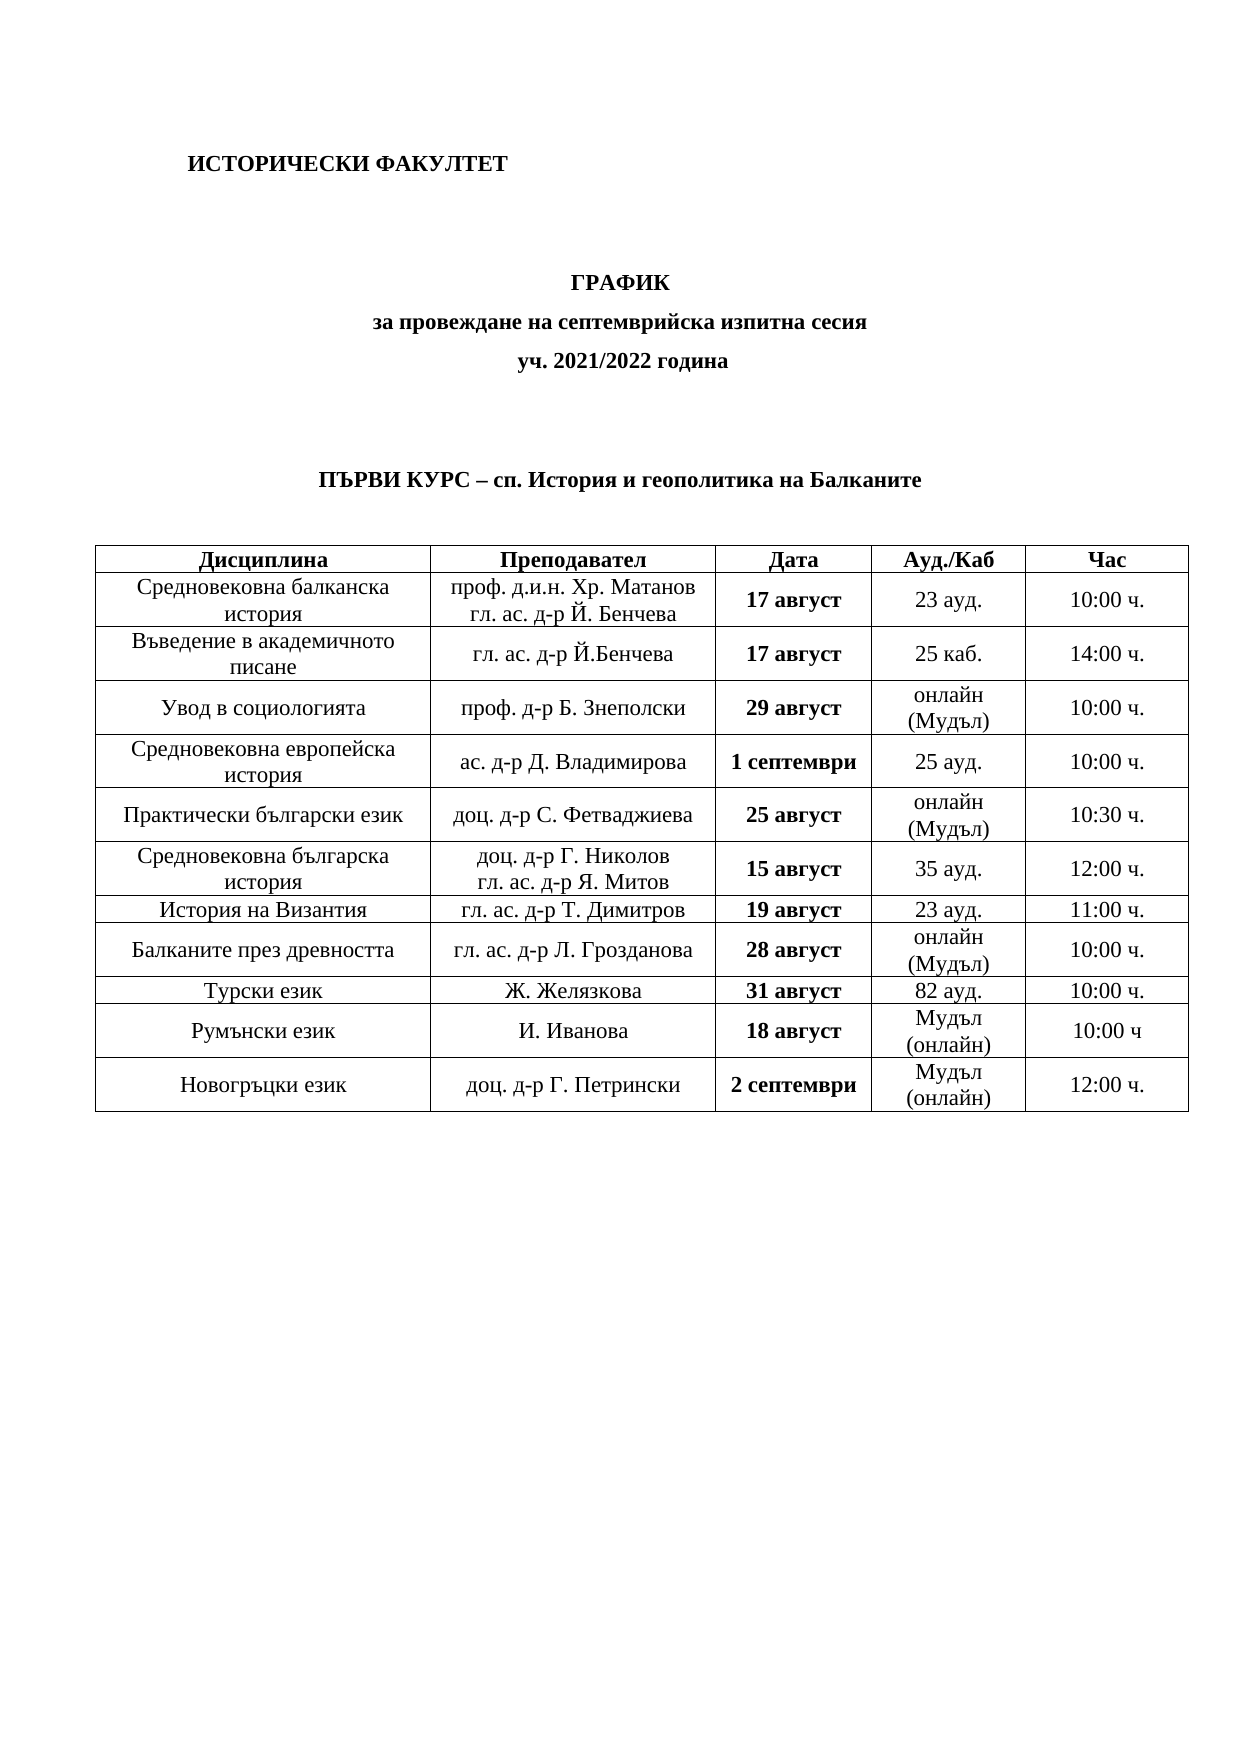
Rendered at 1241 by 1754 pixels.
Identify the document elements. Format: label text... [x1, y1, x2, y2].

table_header Час [1026, 546, 1188, 572]
table_cell История на Византия [96, 896, 430, 922]
text за провеждане на септемврийска изпитна сесия [187, 308, 1053, 334]
table_cell 29 август [716, 681, 871, 733]
table_cell И. Иванова [431, 1004, 715, 1057]
table_cell 82 ауд. [872, 977, 1025, 1003]
table_cell Турски език [96, 977, 430, 1003]
table_cell 1 септември [716, 735, 871, 787]
table_cell 25 август [716, 788, 871, 841]
text ГРАФИК [187, 268, 1053, 295]
text уч. 2021/2022 година [187, 347, 1053, 374]
table_cell проф. д.и.н. Хр. Матанов гл. ас. д-р Й. Бенчева [431, 573, 715, 626]
table_cell 2 септември [716, 1058, 871, 1111]
table_cell проф. д-р Б. Знеполски [431, 681, 715, 733]
table_cell онлайн (Мудъл) [872, 681, 1025, 733]
table_cell 25 ауд. [872, 735, 1025, 787]
text ПЪРВИ КУРС – сп. История и геополитика на Балканите [187, 466, 1053, 492]
table_cell доц. д-р С. Фетваджиева [431, 788, 715, 841]
table_cell 10:00 ч. [1026, 681, 1188, 733]
table_cell доц. д-р Г. Николов гл. ас. д-р Я. Митов [431, 842, 715, 895]
table_cell Мудъл (онлайн) [872, 1058, 1025, 1111]
table_cell 28 август [716, 923, 871, 976]
table_cell 12:00 ч. [1026, 1058, 1188, 1111]
table_cell Практически български език [96, 788, 430, 841]
table_cell гл. ас. д-р Л. Грозданова [431, 923, 715, 976]
table_cell 17 август [716, 627, 871, 680]
table_header Преподавател [431, 546, 715, 572]
table_cell 23 ауд. [872, 896, 1025, 922]
table_cell 10:00 ч. [1026, 923, 1188, 976]
text ИСТОРИЧЕСКИ ФАКУЛТЕТ [187, 150, 1053, 176]
table_header Дата [716, 546, 871, 572]
table_cell 25 каб. [872, 627, 1025, 680]
table_cell 11:00 ч. [1026, 896, 1188, 922]
table_cell доц. д-р Г. Петрински [431, 1058, 715, 1111]
table_cell Ж. Желязкова [431, 977, 715, 1003]
table_cell Румънски език [96, 1004, 430, 1057]
table_cell Въведение в академичното писане [96, 627, 430, 680]
table_cell 10:00 ч. [1026, 735, 1188, 787]
table_header Ауд./Каб [872, 546, 1025, 572]
table_cell 15 август [716, 842, 871, 895]
table_header Дисциплина [96, 546, 430, 572]
table_cell Средновековна балканска история [96, 573, 430, 626]
table_cell 10:00 ч [1026, 1004, 1188, 1057]
table_cell Увод в социологията [96, 681, 430, 733]
table_cell 17 август [716, 573, 871, 626]
table_cell Балканите през древността [96, 923, 430, 976]
table_cell 19 август [716, 896, 871, 922]
table_cell 35 ауд. [872, 842, 1025, 895]
table_cell 12:00 ч. [1026, 842, 1188, 895]
table_cell онлайн (Мудъл) [872, 923, 1025, 976]
table_cell ас. д-р Д. Владимирова [431, 735, 715, 787]
table_cell 10:30 ч. [1026, 788, 1188, 841]
table_cell онлайн (Мудъл) [872, 788, 1025, 841]
table_cell Средновековна българска история [96, 842, 430, 895]
table_cell гл. ас. д-р Т. Димитров [431, 896, 715, 922]
table_cell Мудъл (онлайн) [872, 1004, 1025, 1057]
table_cell 31 август [716, 977, 871, 1003]
table_cell 18 август [716, 1004, 871, 1057]
table_cell 10:00 ч. [1026, 573, 1188, 626]
table_cell Средновековна европейска история [96, 735, 430, 787]
table_cell гл. ас. д-р Й.Бенчева [431, 627, 715, 680]
table_cell 23 ауд. [872, 573, 1025, 626]
table_cell Новогръцки език [96, 1058, 430, 1111]
table_cell 10:00 ч. [1026, 977, 1188, 1003]
table_cell 14:00 ч. [1026, 627, 1188, 680]
